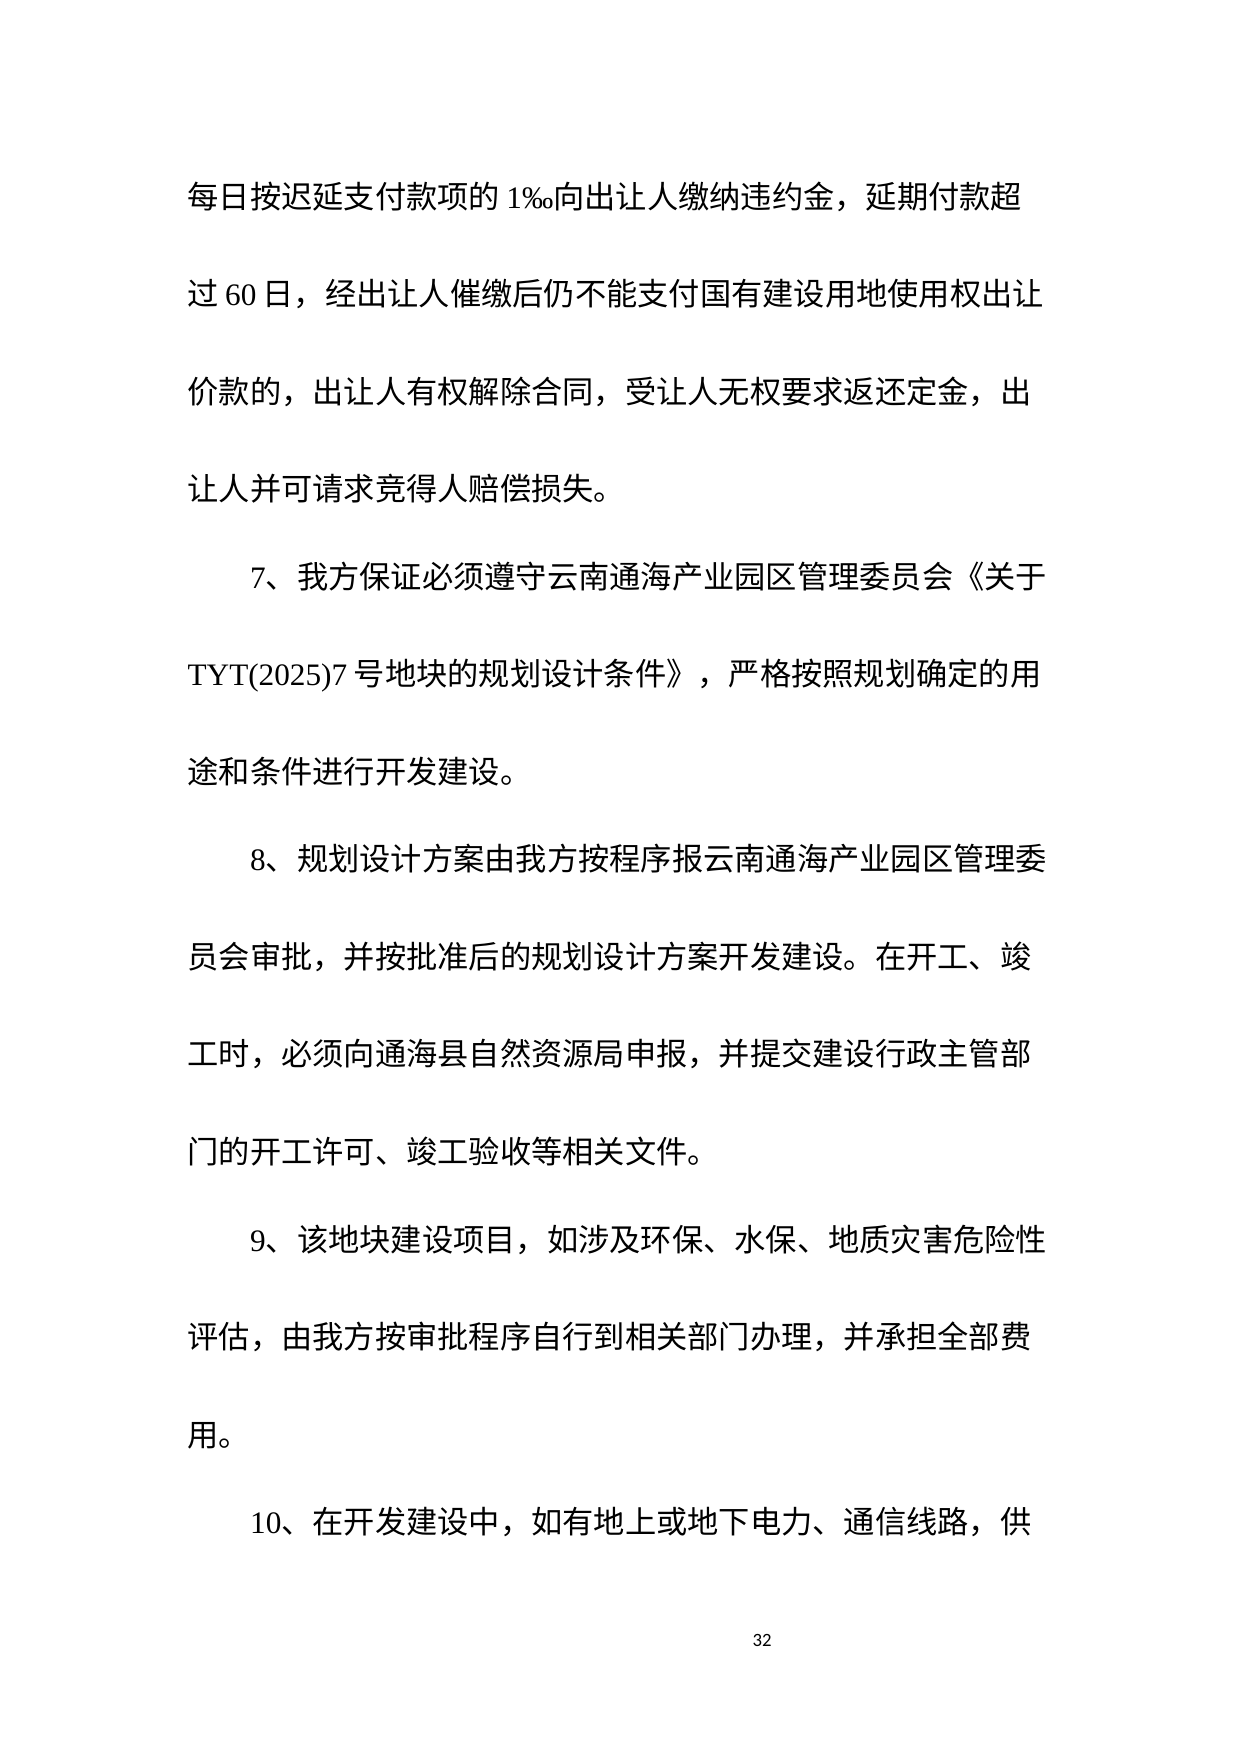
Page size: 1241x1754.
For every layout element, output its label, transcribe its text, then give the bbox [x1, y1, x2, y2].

text 8、规划设计方案由我方按程序报云南通海产业园区管理委员会审批，并按批准后的规划设计方案开发建设。在开工、竣工时，必须向通海县自然资源局申报，并提交建设行政主管部门的开工许可、竣工验收等相关文件。 [187, 825, 1053, 1182]
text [187, 162, 1053, 519]
text 7、我方保证必须遵守云南通海产业园区管理委员会《关于 TYT(2025)7号地块的规划设计条件》，严格按照规划确定的用途和条件进行开发建设。 [187, 542, 1053, 802]
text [187, 1487, 1053, 1552]
text 9、该地块建设项目，如涉及环保、水保、地质灾害危险性评估，由我方按审批程序自行到相关部门办理，并承担全部费用。 [187, 1205, 1053, 1465]
